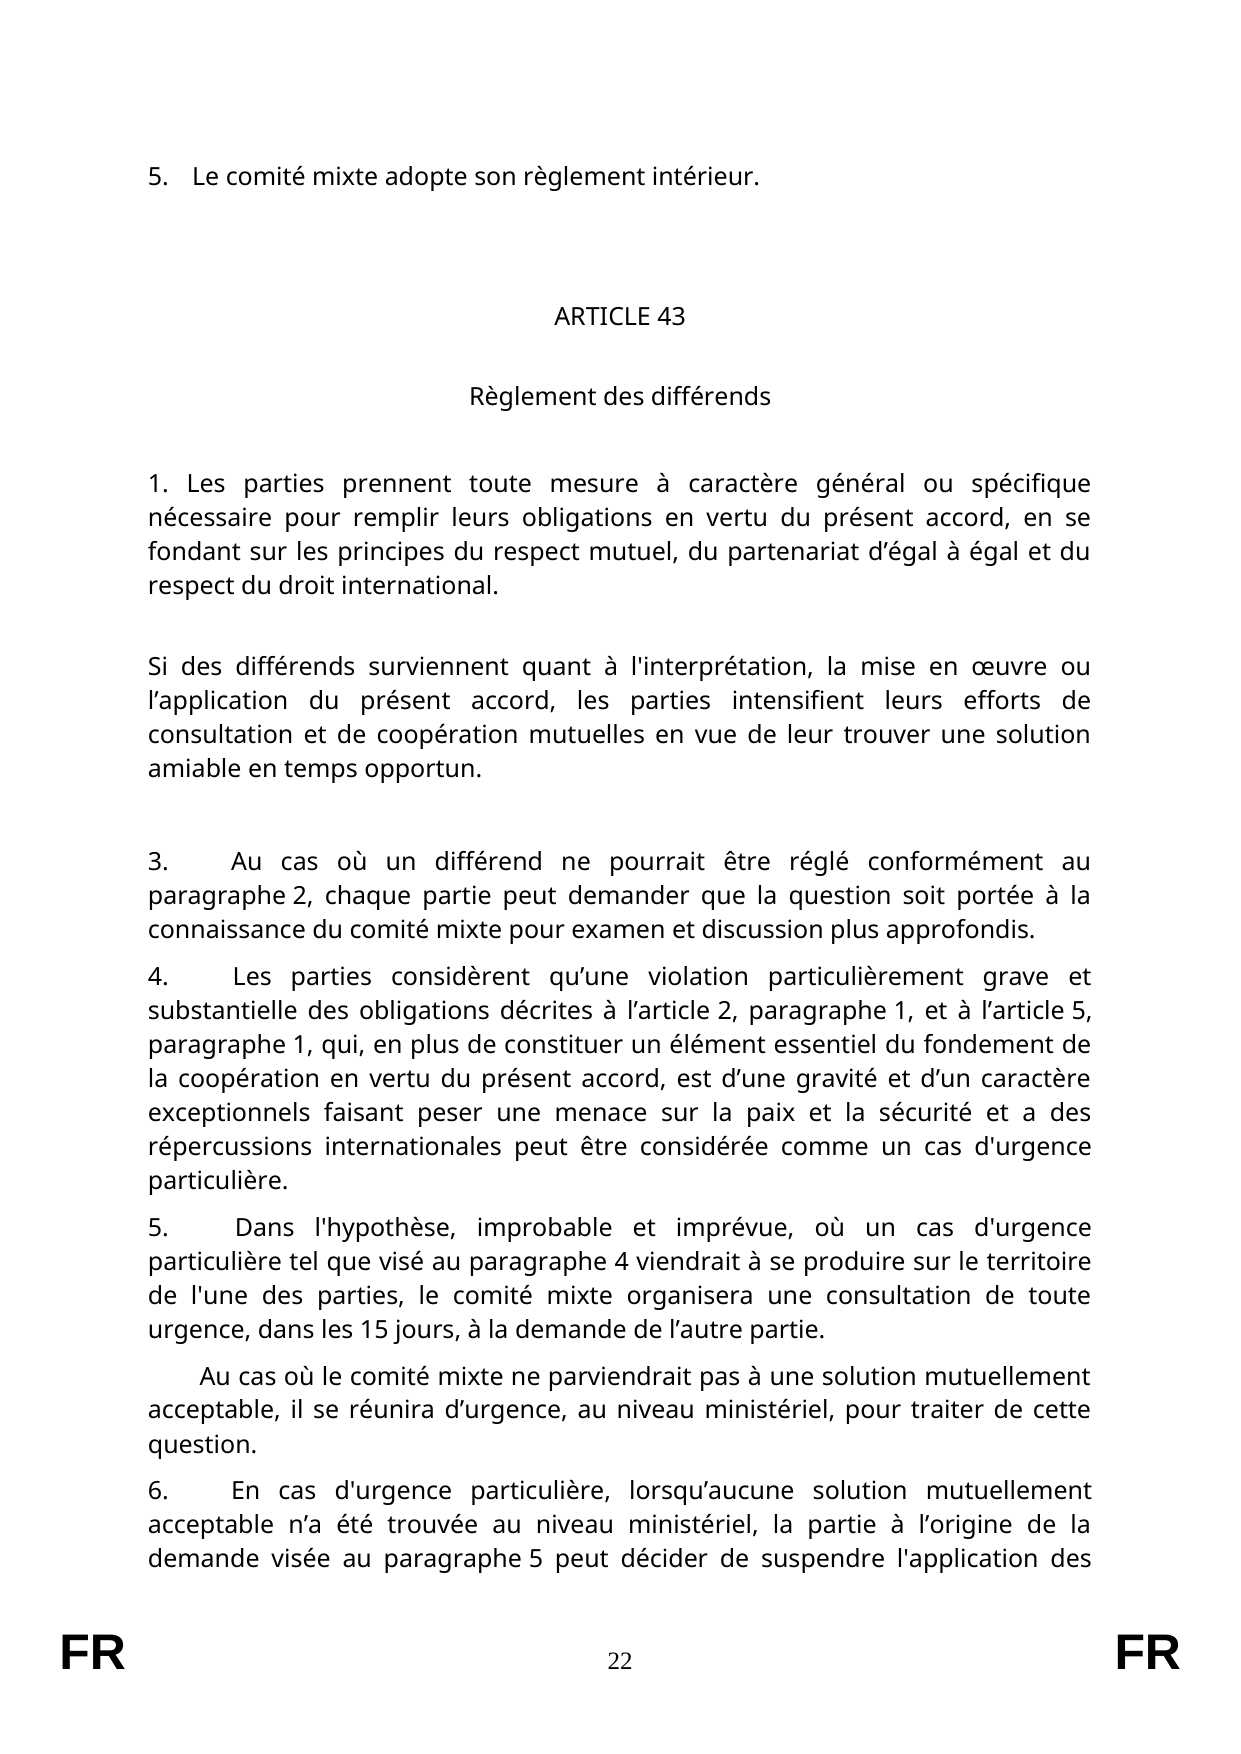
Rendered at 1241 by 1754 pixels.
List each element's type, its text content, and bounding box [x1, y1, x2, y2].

text 3. Au cas où un différend ne pourrait être réglé conformément au paragraphe 2, chaque partie peut demander que la question soit portée à la connaissance du comité mixte pour examen et discussion plus approfondis. [148, 844, 1093, 946]
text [148, 1473, 1093, 1575]
text Règlement des différends [148, 379, 1093, 413]
text Si des différends surviennent quant à l'interprétation, la mise en œuvre ou l’application du présent accord, les parties intensifient leurs efforts de consultation et de coopération mutuelles en vue de leur trouver une solution amiable en temps opportun. [148, 648, 1093, 785]
text 4. Les parties considèrent qu’une violation particulièrement grave et substantielle des obligations décrites à l’article 2, paragraphe 1, et à l’article 5, paragraphe 1, qui, en plus de constituer un élément essentiel du fondement de la coopération en vertu du présent accord, est d’une gravité et d’un caractère exceptionnels faisant peser une menace sur la paix et la sécurité et a des répercussions internationales peut être considérée comme un cas d'urgence particulière. [148, 958, 1093, 1197]
text ARTICLE 43 [148, 298, 1093, 332]
text Au cas où le comité mixte ne parviendrait pas à une solution mutuellement acceptable, il se réunira d’urgence, au niveau ministériel, pour traiter de cette question. [148, 1358, 1093, 1460]
text 5. Le comité mixte adopte son règlement intérieur. [148, 158, 1093, 192]
text 1. Les parties prennent toute mesure à caractère général ou spécifique nécessaire pour remplir leurs obligations en vertu du présent accord, en se fondant sur les principes du respect mutuel, du partenariat d’égal à égal et du respect du droit international. [148, 466, 1093, 602]
text 5. Dans l'hypothèse, improbable et imprévue, où un cas d'urgence particulière tel que visé au paragraphe 4 viendrait à se produire sur le territoire de l'une des parties, le comité mixte organisera une consultation de toute urgence, dans les 15 jours, à la demande de l’autre partie. [148, 1209, 1093, 1346]
